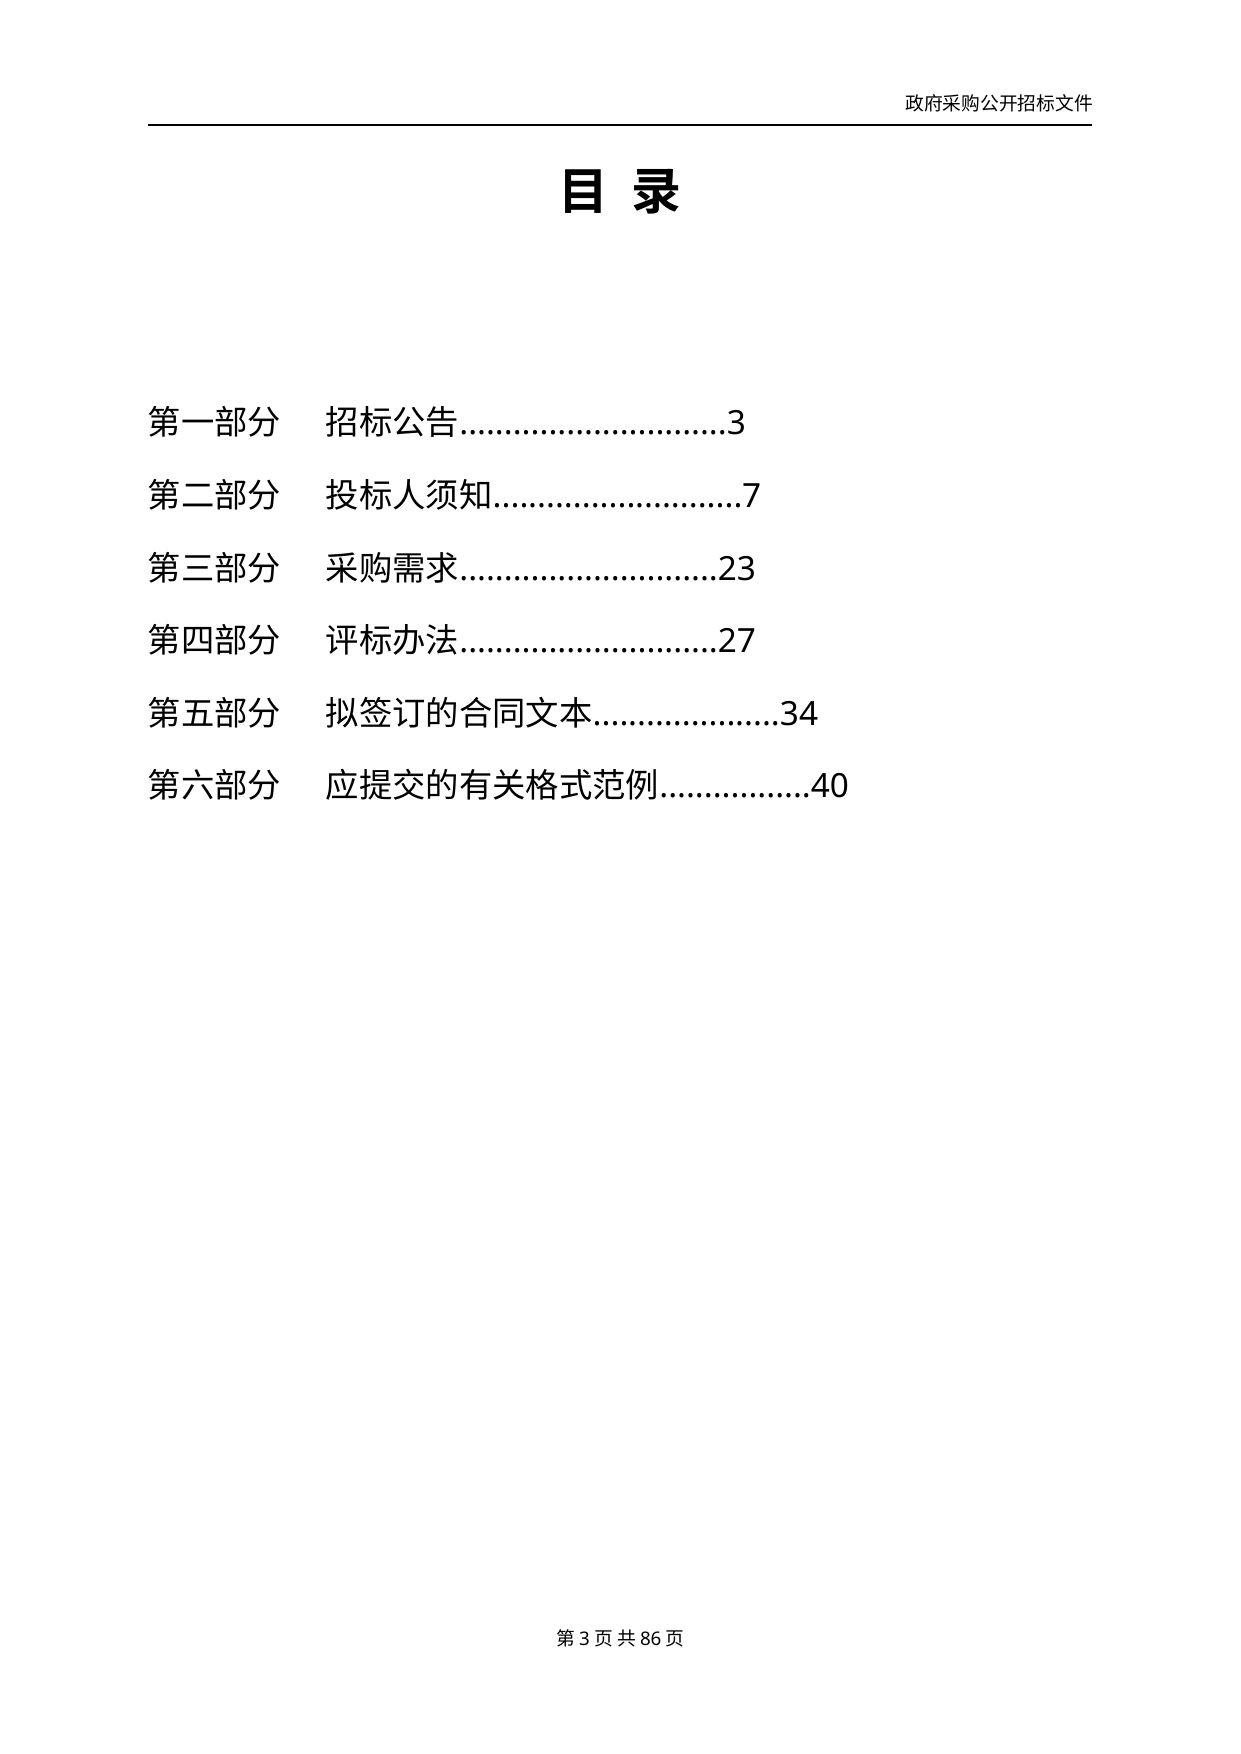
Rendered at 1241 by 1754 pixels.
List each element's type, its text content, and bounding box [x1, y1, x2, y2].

text 第一部分 招标公告..............................3 [148, 396, 1092, 444]
text 第四部分 评标办法.............................27 [148, 614, 1092, 662]
text 第三部分 采购需求.............................23 [148, 541, 1092, 590]
text 第二部分 投标人须知............................7 [148, 469, 1092, 517]
text 目 录 [148, 151, 1092, 224]
text 第六部分 应提交的有关格式范例.................40 [148, 759, 1092, 807]
text 第五部分 拟签订的合同文本.....................34 [148, 686, 1092, 735]
